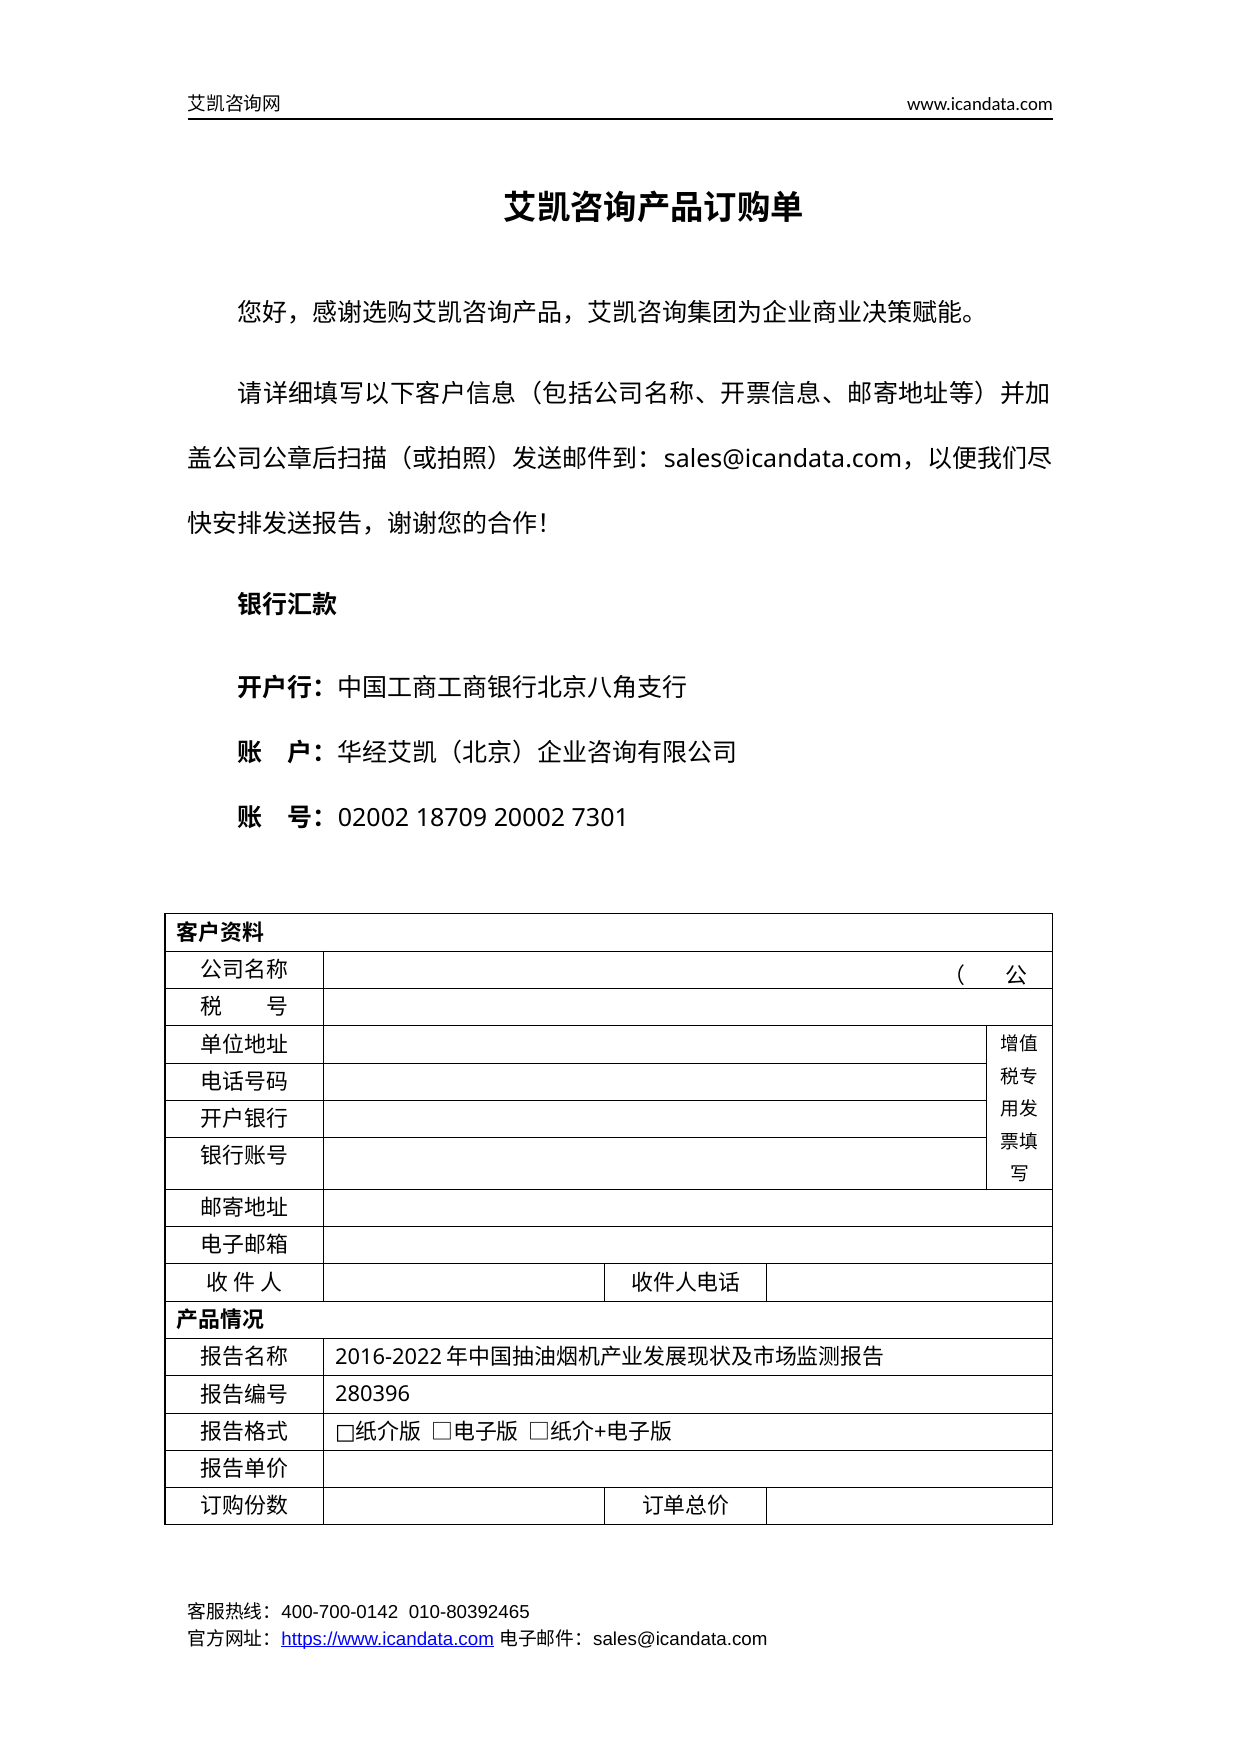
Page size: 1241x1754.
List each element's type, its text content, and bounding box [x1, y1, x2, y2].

table_cell 产品情况 [166, 1302, 1052, 1338]
table_cell 电话号码 [166, 1064, 323, 1100]
table_cell 增值税专用发票填写 [987, 1026, 1052, 1189]
text 账 号：02002 18709 20002 7301 [187, 783, 1053, 848]
table_cell [324, 1488, 604, 1524]
table_cell 单位地址 [166, 1026, 323, 1062]
table_cell [324, 1227, 1052, 1263]
table_cell 报告格式 [166, 1414, 323, 1450]
table_cell [324, 1101, 986, 1137]
table_cell [324, 1064, 986, 1100]
table_cell 280396 [324, 1376, 1052, 1412]
table_cell 报告名称 [166, 1339, 323, 1375]
text 您好，感谢选购艾凯咨询产品，艾凯咨询集团为企业商业决策赋能。 [187, 278, 1053, 343]
table_cell 订购份数 [166, 1488, 323, 1524]
table_cell 收件人电话 [605, 1264, 766, 1301]
table_cell 报告单价 [166, 1451, 323, 1487]
table_cell 报告编号 [166, 1376, 323, 1412]
table_cell 邮寄地址 [166, 1190, 323, 1226]
table_cell 收 件 人 [166, 1264, 323, 1301]
table_cell [324, 1451, 1052, 1487]
table_cell [324, 1026, 986, 1062]
text 请详细填写以下客户信息（包括公司名称、开票信息、邮寄地址等）并加盖公司公章后扫描（或拍照）发送邮件到：sales@icandata.com，以便我们尽快安排发送报告，谢谢您的合作！ [187, 359, 1053, 554]
table_cell 电子邮箱 [166, 1227, 323, 1263]
table_cell 税 号 [166, 989, 323, 1025]
table_cell [767, 1264, 1052, 1301]
table_cell [324, 989, 1052, 1025]
table_cell □纸介版 □电子版 □纸介+电子版 [324, 1414, 1052, 1450]
table_cell 银行账号 [166, 1138, 323, 1189]
text 开户行：中国工商工商银行北京八角支行 [187, 653, 1053, 718]
table_cell 开户银行 [166, 1101, 323, 1137]
table_cell [324, 1190, 1052, 1226]
text 账 户：华经艾凯（北京）企业咨询有限公司 [187, 718, 1053, 783]
table_header 客户资料 [166, 914, 1052, 951]
table_cell [324, 1264, 604, 1301]
text 银行汇款 [187, 570, 1053, 635]
table_cell [324, 952, 1052, 988]
table_cell [324, 1138, 986, 1189]
table_cell 2016-2022年中国抽油烟机产业发展现状及市场监测报告 [324, 1339, 1052, 1375]
table_cell 公司名称 [166, 952, 323, 988]
text 艾凯咨询产品订购单 [187, 172, 1053, 237]
table_cell 订单总价 [605, 1488, 766, 1524]
table_cell [767, 1488, 1052, 1524]
